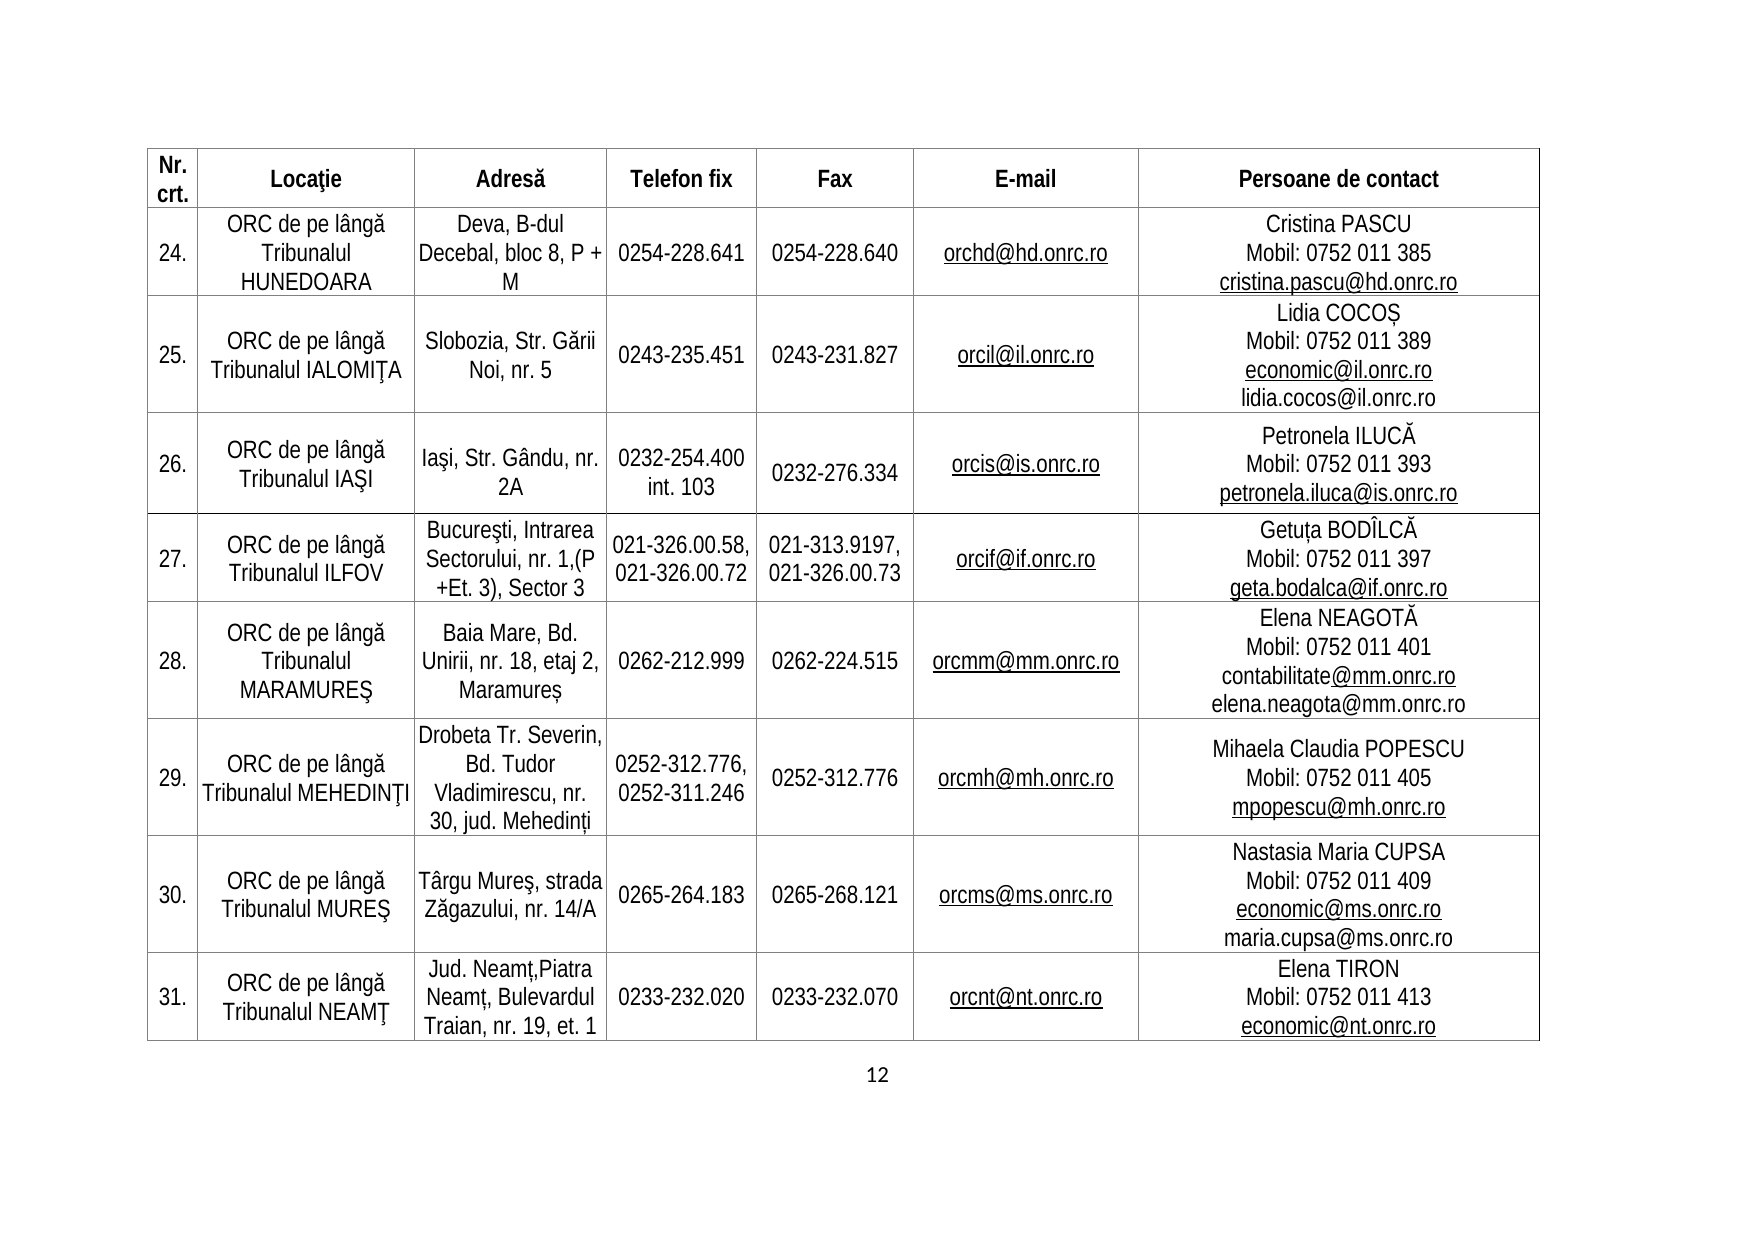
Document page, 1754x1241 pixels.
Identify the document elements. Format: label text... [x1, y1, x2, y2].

table_cell Elena TIRON Mobil: 0752 011 413 economic@nt.onrc.ro [1139, 953, 1539, 1040]
table_cell orchd@hd.onrc.ro [914, 208, 1138, 295]
table_header Fax [757, 149, 913, 207]
table_header Persoane de contact [1139, 149, 1539, 207]
table_cell Slobozia, Str. Gării Noi, nr. 5 [415, 296, 606, 412]
table_cell Lidia COCOȘ Mobil: 0752 011 389 economic@il.onrc.ro lidia.cocos@il.onrc.ro [1139, 296, 1539, 412]
table_cell orcnt@nt.onrc.ro [914, 953, 1138, 1040]
table_cell Deva, B-dul Decebal, bloc 8, P + M [415, 208, 606, 295]
table_cell ORC de pe lângă Tribunalul ILFOV [198, 514, 414, 601]
table_cell 0232-276.334 [757, 413, 913, 513]
table_cell 26. [148, 413, 197, 513]
table_cell Mihaela Claudia POPESCU Mobil: 0752 011 405 mpopescu@mh.onrc.ro [1139, 719, 1539, 835]
table_cell Elena NEAGOTĂ Mobil: 0752 011 401 contabilitate@mm.onrc.ro elena.neagota@mm.onrc.ro [1139, 602, 1539, 718]
table_cell 0233-232.020 [607, 953, 756, 1040]
table_header Telefon fix [607, 149, 756, 207]
table_cell 0243-235.451 [607, 296, 756, 412]
table_cell 31. [148, 953, 197, 1040]
table_header E-mail [914, 149, 1138, 207]
table_cell 0254-228.640 [757, 208, 913, 295]
table_cell 0243-231.827 [757, 296, 913, 412]
table_header Adresă [415, 149, 606, 207]
table_cell orcis@is.onrc.ro [914, 413, 1138, 513]
table_cell 24. [148, 208, 197, 295]
table_cell 0265-268.121 [757, 836, 913, 952]
table_cell 0262-212.999 [607, 602, 756, 718]
table_cell 021-326.00.58, 021-326.00.72 [607, 514, 756, 601]
table_cell Getuța BODÎLCĂ Mobil: 0752 011 397 geta.bodalca@if.onrc.ro [1139, 514, 1539, 601]
table_cell ORC de pe lângă Tribunalul IAŞI [198, 413, 414, 513]
table_cell 0233-232.070 [757, 953, 913, 1040]
table_cell 0254-228.641 [607, 208, 756, 295]
table_cell orcif@if.onrc.ro [914, 514, 1138, 601]
table_cell ORC de pe lângă Tribunalul NEAMŢ [198, 953, 414, 1040]
table_cell 29. [148, 719, 197, 835]
table_cell orcmm@mm.onrc.ro [914, 602, 1138, 718]
table_cell orcmh@mh.onrc.ro [914, 719, 1138, 835]
table_cell 0252-312.776 [757, 719, 913, 835]
table_cell 021-313.9197, 021-326.00.73 [757, 514, 913, 601]
table_cell Petronela ILUCĂ Mobil: 0752 011 393 petronela.iluca@is.onrc.ro [1139, 413, 1539, 513]
table_cell Iaşi, Str. Gându, nr. 2A [415, 413, 606, 513]
table_header Locaţie [198, 149, 414, 207]
table_cell Jud. Neamț,Piatra Neamț, Bulevardul Traian, nr. 19, et. 1 [415, 953, 606, 1040]
table_cell ORC de pe lângă Tribunalul IALOMIŢA [198, 296, 414, 412]
table_cell 0232-254.400 int. 103 [607, 413, 756, 513]
table_cell 0265-264.183 [607, 836, 756, 952]
table_cell Nastasia Maria CUPSA Mobil: 0752 011 409 economic@ms.onrc.ro maria.cupsa@ms.onrc.ro [1139, 836, 1539, 952]
table_cell ORC de pe lângă Tribunalul MARAMUREŞ [198, 602, 414, 718]
table_cell Drobeta Tr. Severin, Bd. Tudor Vladimirescu, nr. 30, jud. Mehedinți [415, 719, 606, 835]
table_cell Cristina PASCU Mobil: 0752 011 385 cristina.pascu@hd.onrc.ro [1139, 208, 1539, 295]
table_cell 0262-224.515 [757, 602, 913, 718]
table_cell 25. [148, 296, 197, 412]
table_header Nr. crt. [148, 149, 197, 207]
table_cell orcms@ms.onrc.ro [914, 836, 1138, 952]
table_cell ORC de pe lângă Tribunalul MUREŞ [198, 836, 414, 952]
table_cell 0252-312.776, 0252-311.246 [607, 719, 756, 835]
table_cell ORC de pe lângă Tribunalul HUNEDOARA [198, 208, 414, 295]
table_cell 30. [148, 836, 197, 952]
table_cell Târgu Mureş, strada Zăgazului, nr. 14/A [415, 836, 606, 952]
table_cell 27. [148, 514, 197, 601]
table_cell orcil@il.onrc.ro [914, 296, 1138, 412]
table_cell 28. [148, 602, 197, 718]
table_cell ORC de pe lângă Tribunalul MEHEDINŢI [198, 719, 414, 835]
table_cell Baia Mare, Bd. Unirii, nr. 18, etaj 2, Maramureș [415, 602, 606, 718]
table_cell Bucureşti, Intrarea Sectorului, nr. 1,(P +Et. 3), Sector 3 [415, 514, 606, 601]
